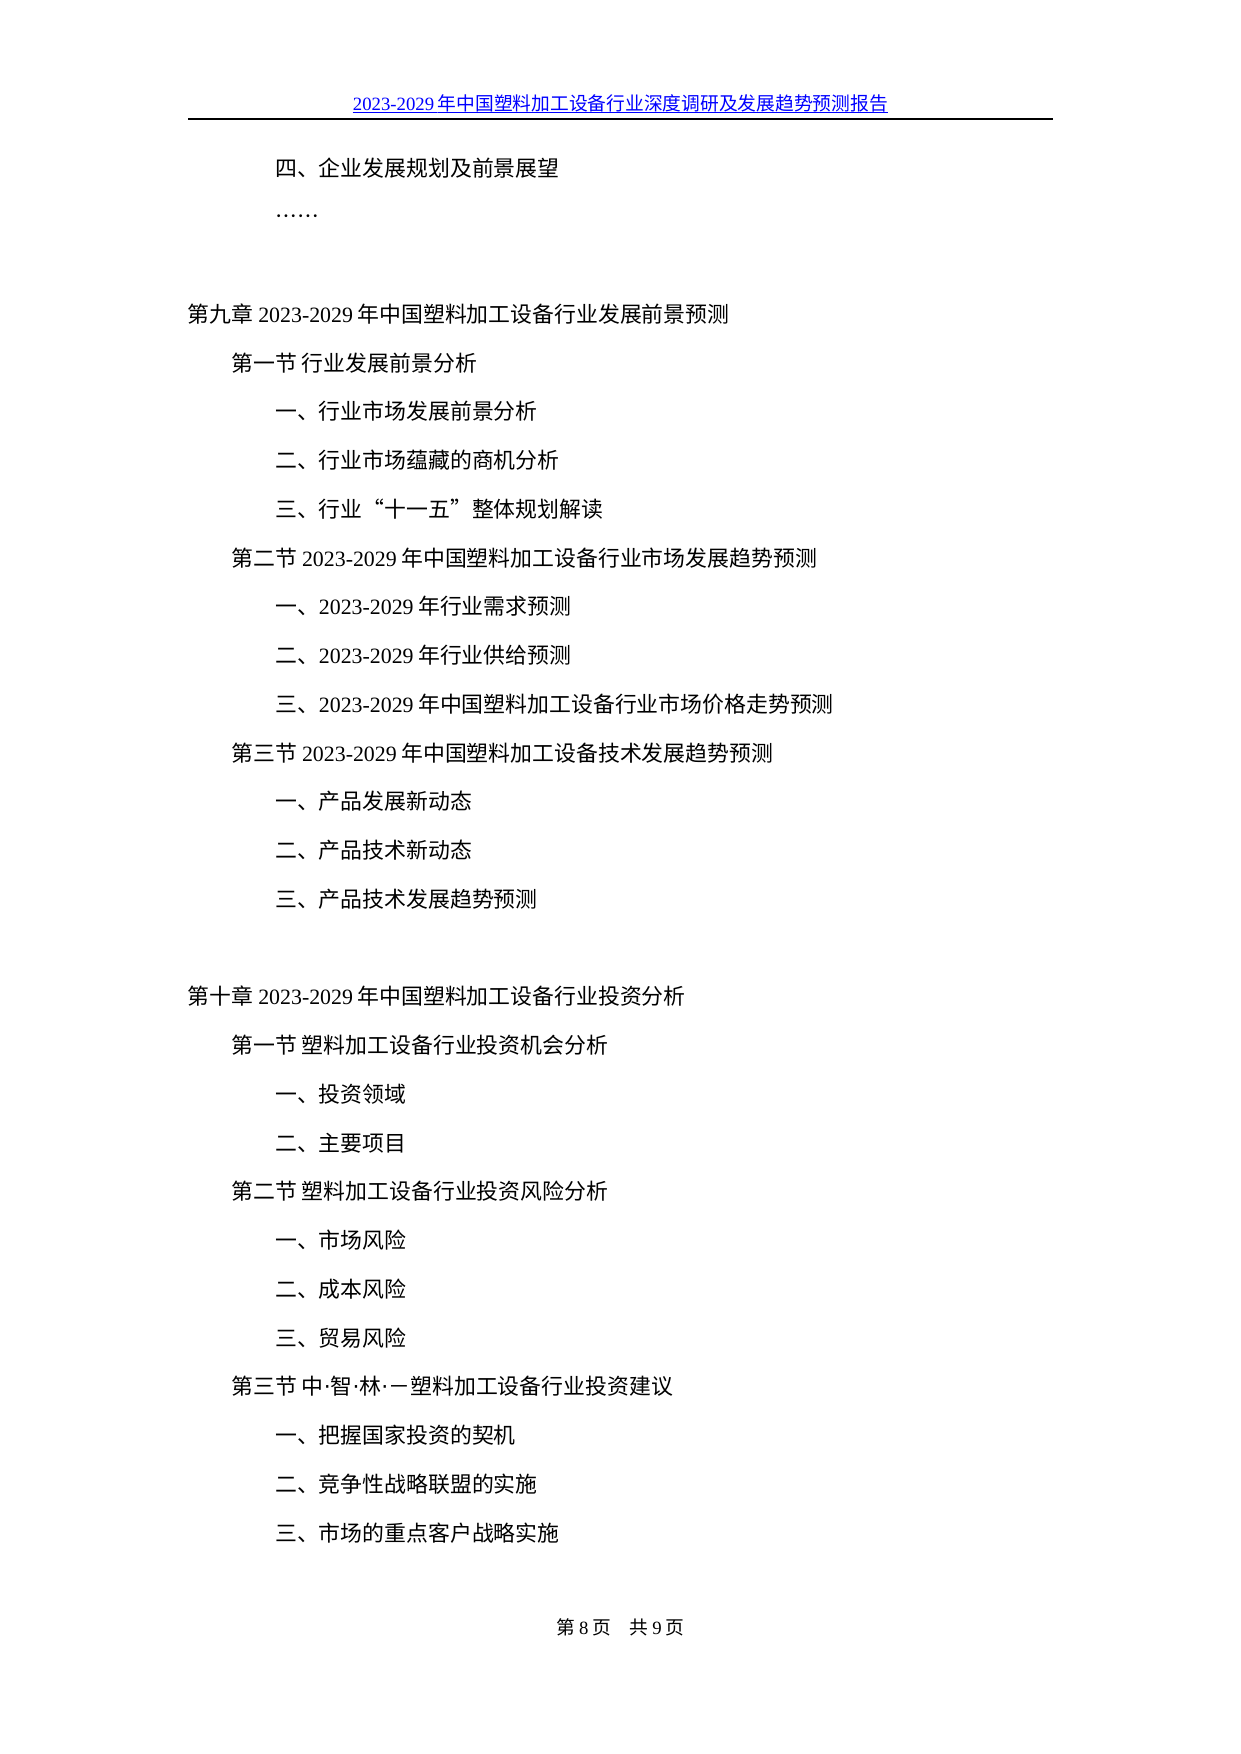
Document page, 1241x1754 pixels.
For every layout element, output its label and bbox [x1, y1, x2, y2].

text [187, 150, 1053, 1548]
